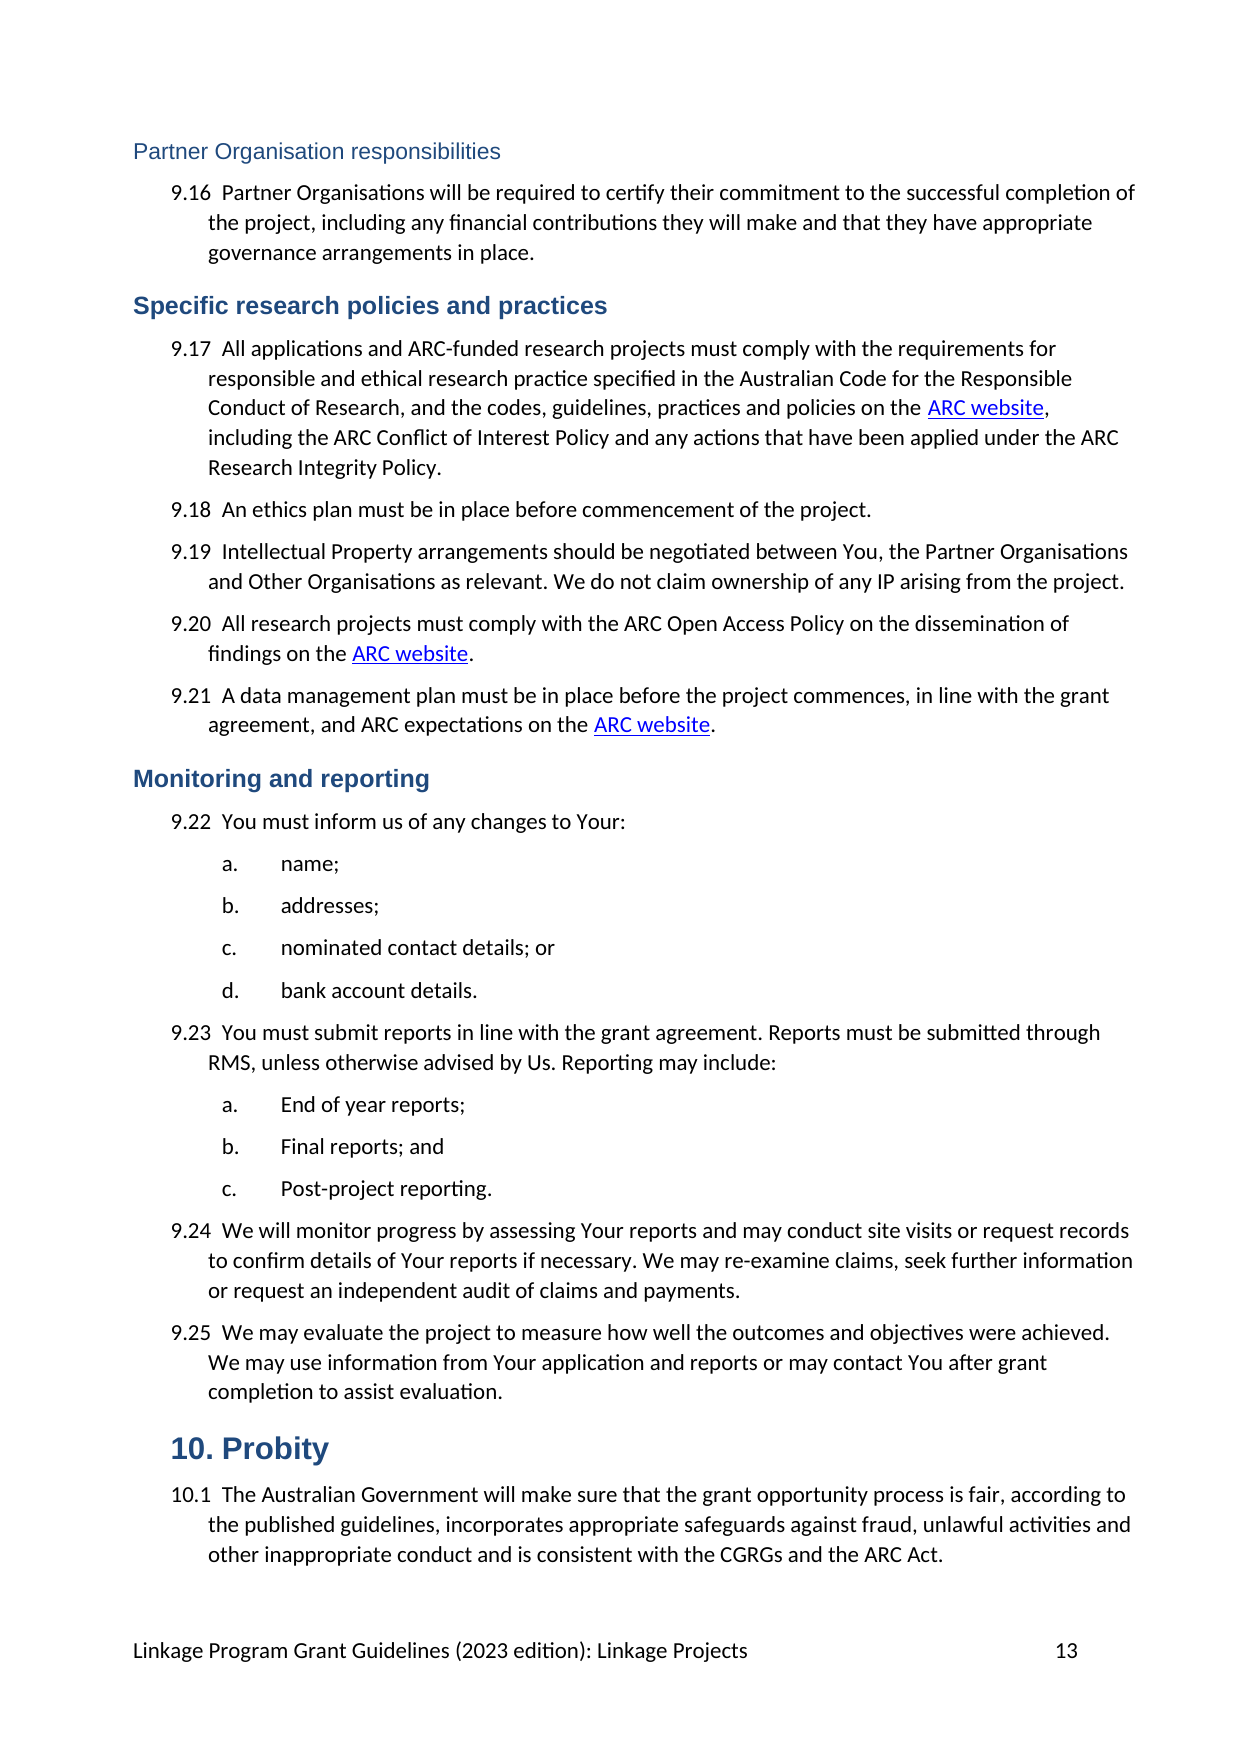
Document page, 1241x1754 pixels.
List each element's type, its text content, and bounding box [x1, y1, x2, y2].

text The Australian Government will make sure that the grant opportunity process is fair, according to the published guidelines, incorporates appropriate safeguards against fraud, unlawful activities and other inappropriate conduct and is consistent with the CGRGs and the ARC Act. [170, 1479, 1137, 1568]
list name; [222, 847, 1137, 877]
text We may evaluate the project to measure how well the outcomes and objectives were achieved. We may use information from Your application and reports or may contact You after grant completion to assist evaluation. [170, 1316, 1137, 1405]
text You must inform us of any changes to Your: [170, 805, 1137, 835]
text bank account details. [222, 974, 1137, 1004]
text Intellectual Property arrangements should be negotiated between You, the Partner Organisations and Other Organisations as relevant. We do not claim ownership of any IP arising from the project. [170, 536, 1137, 595]
text addresses; [222, 890, 1137, 919]
text Partner Organisations will be required to certify their commitment to the successful completion of the project, including any financial contributions they will make and that they have appropriate governance arrangements in place. [170, 177, 1137, 266]
subtitle Partner Organisation responsibilities [133, 133, 1137, 164]
text Post-project reporting. [222, 1172, 1137, 1202]
text All applications and ARC-funded research projects must comply with the requirements for responsible and ethical research practice specified in the Australian Code for the Responsible Conduct of Research, and the codes, guidelines, practices and policies on the ARC website, including the ARC Conflict of Interest Policy and any actions that have been applied under the ARC Research Integrity Policy. [170, 332, 1137, 481]
text An ethics plan must be in place before commencement of the project. [170, 493, 1137, 523]
text We will monitor progress by assessing Your reports and may conduct site visits or request records to confirm details of Your reports if necessary. We may re-examine claims, seek further information or request an independent audit of claims and payments. [170, 1215, 1137, 1304]
subtitle Probity [170, 1430, 1137, 1466]
list End of year reports; [222, 1088, 1137, 1118]
text All research projects must comply with the ARC Open Access Policy on the dissemination of findings on the ARC website. [170, 607, 1137, 667]
subtitle Monitoring and reporting [133, 764, 1137, 793]
text Final reports; and [222, 1130, 1137, 1160]
text You must submit reports in line with the grant agreement. Reports must be submitted through RMS, unless otherwise advised by Us. Reporting may include: [170, 1016, 1137, 1076]
text nominated contact details; or [222, 932, 1137, 962]
subtitle Specific research policies and practices [133, 291, 1137, 320]
text A data management plan must be in place before the project commences, in line with the grant agreement, and ARC expectations on the ARC website. [170, 679, 1137, 739]
